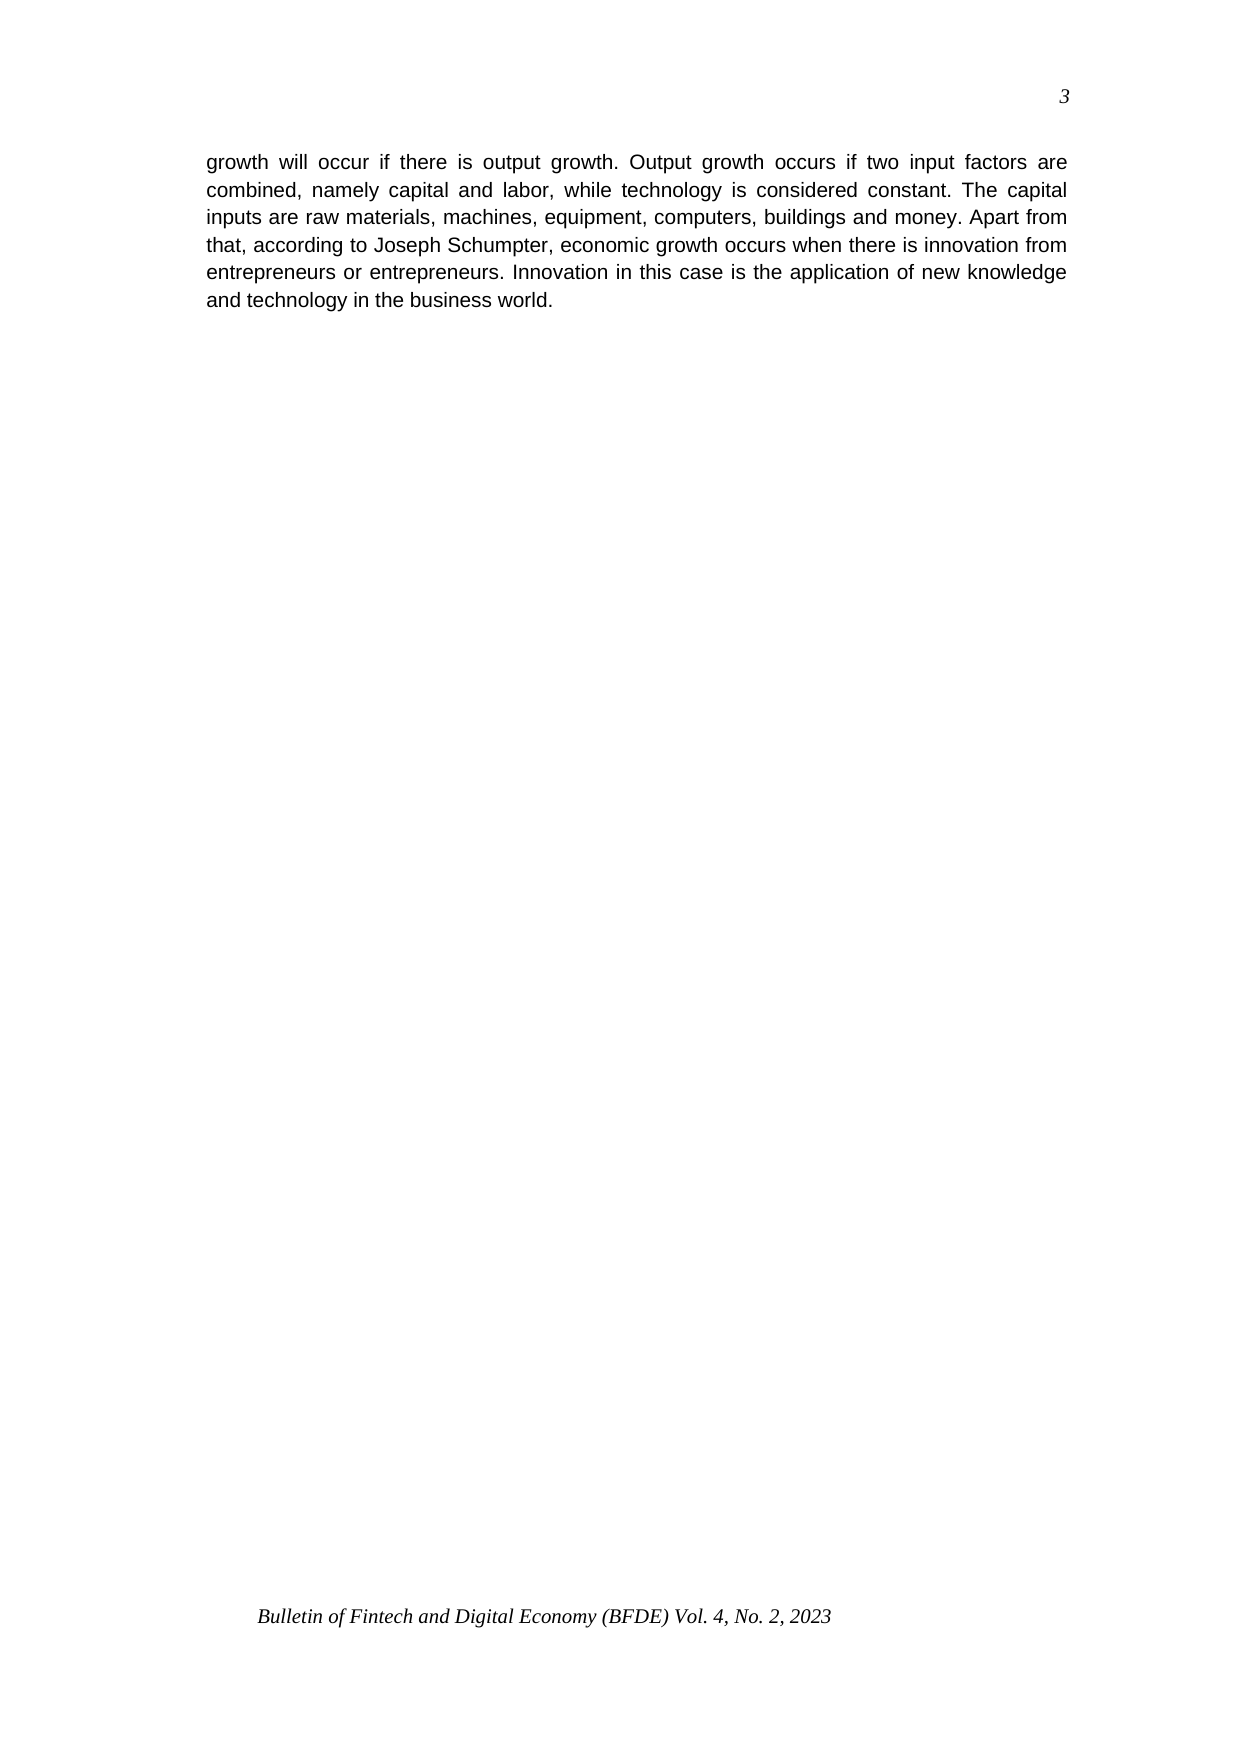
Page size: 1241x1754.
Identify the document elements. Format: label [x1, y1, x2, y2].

text [206, 150, 1069, 311]
